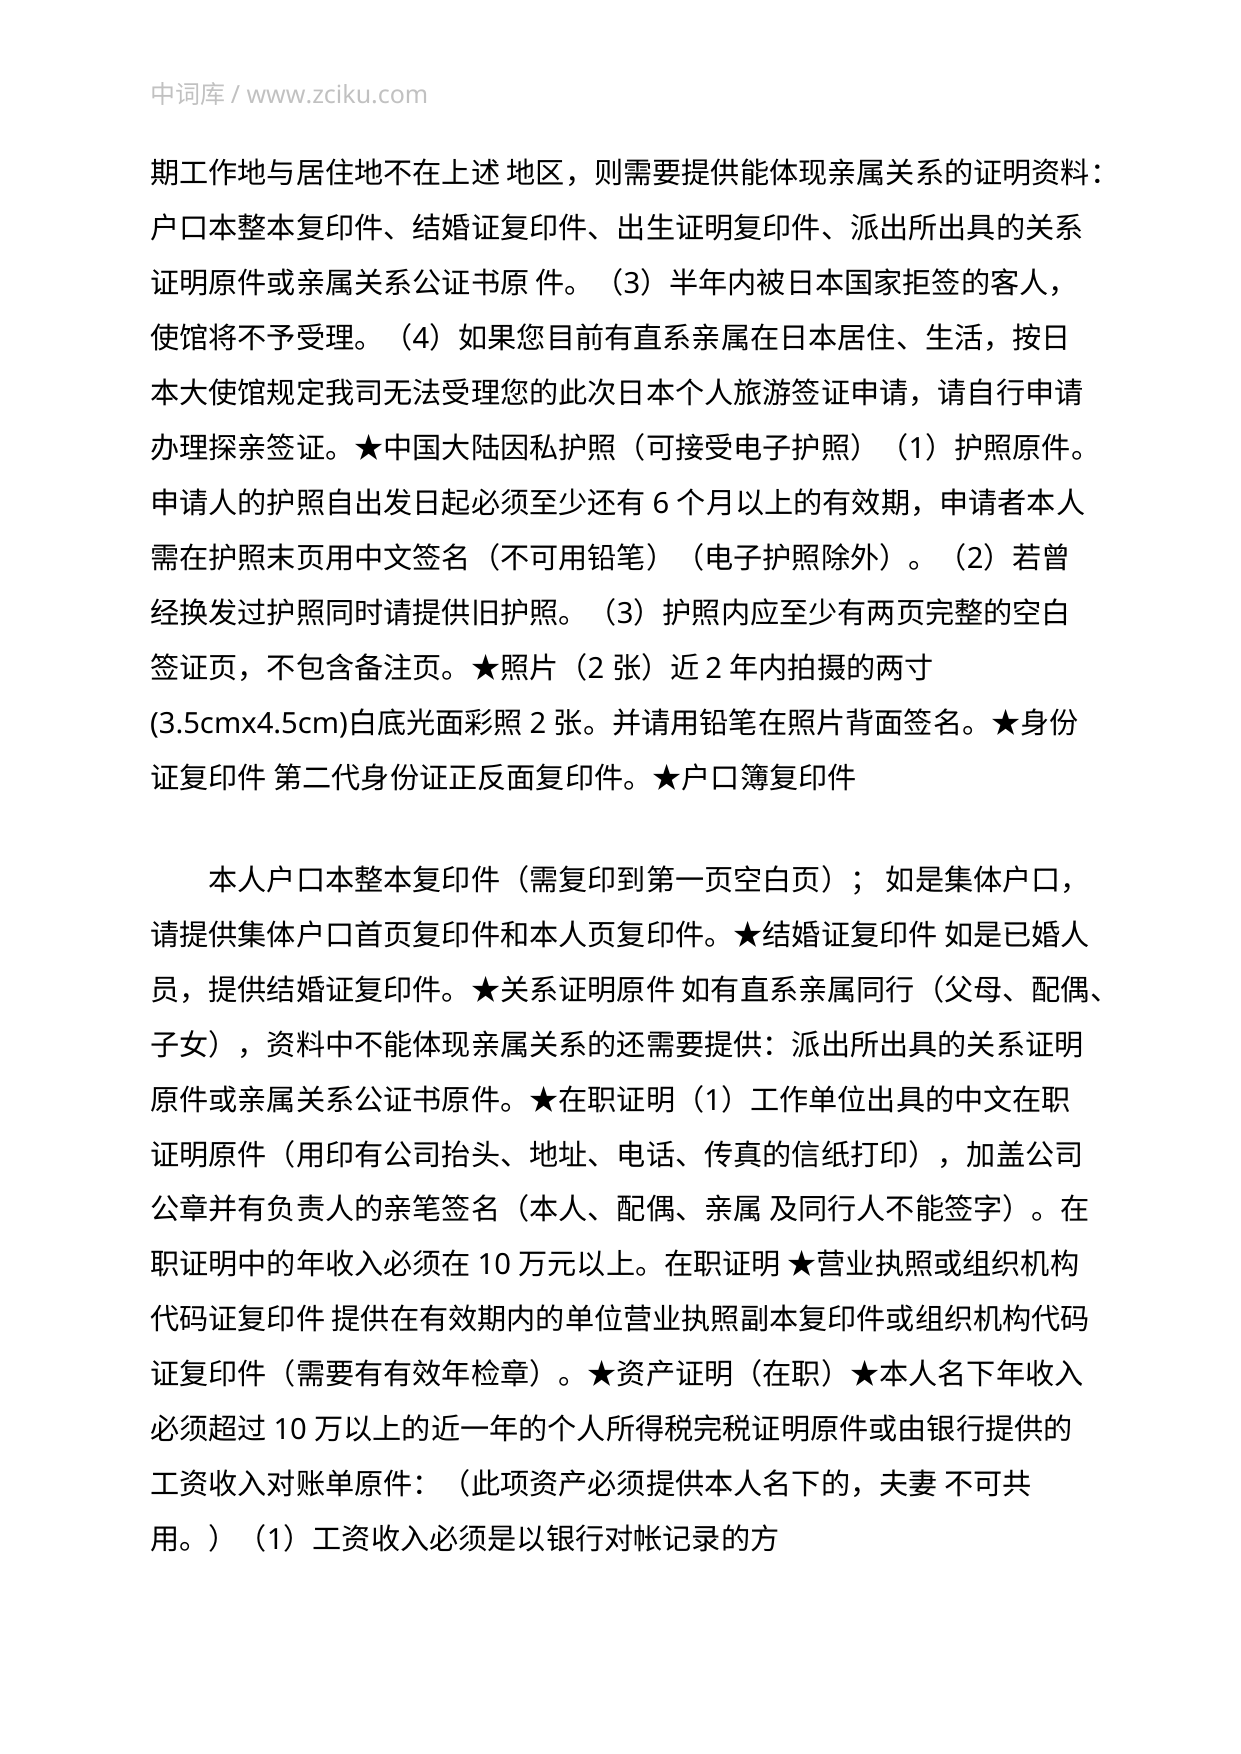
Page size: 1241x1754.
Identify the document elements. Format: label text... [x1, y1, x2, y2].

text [150, 150, 1090, 797]
text 本人户口本整本复印件（需复印到第一页空白页）； 如是集体户口，请提供集体户口首页复印件和本人页复印件。★结婚证复印件 如是已婚人员，提供结婚证复印件。★关系证明原件 如有直系亲属同行（父母、配偶、子女），资料中不能体现亲属关系的还需要提供：派出所出具的关系证明原件或亲属关系公证书原件。★在职证明（1）工作单位出具的中文在职证明原件（用印有公司抬头、地址、电话、传真的信纸打印），加盖公司公章并有负责人的亲笔签名（本人、配偶、亲属 及同行人不能签字）。在职证明中的年收入必须在 10 万元以上。在职证明 ★营业执照或组织机构代码证复印件 提供在有效期内的单位营业执照副本复印件或组织机构代码证复印件（需要有有效年检章）。★资产证明（在职）★本人名下年收入必须超过 10 万以上的近一年的个人所得税完税证明原件或由银行提供的工资收入对账单原件：（此项资产必须提供本人名下的，夫妻 不可共用。）（1）工资收入必须是以银行对帐记录的方 [150, 856, 1090, 1558]
